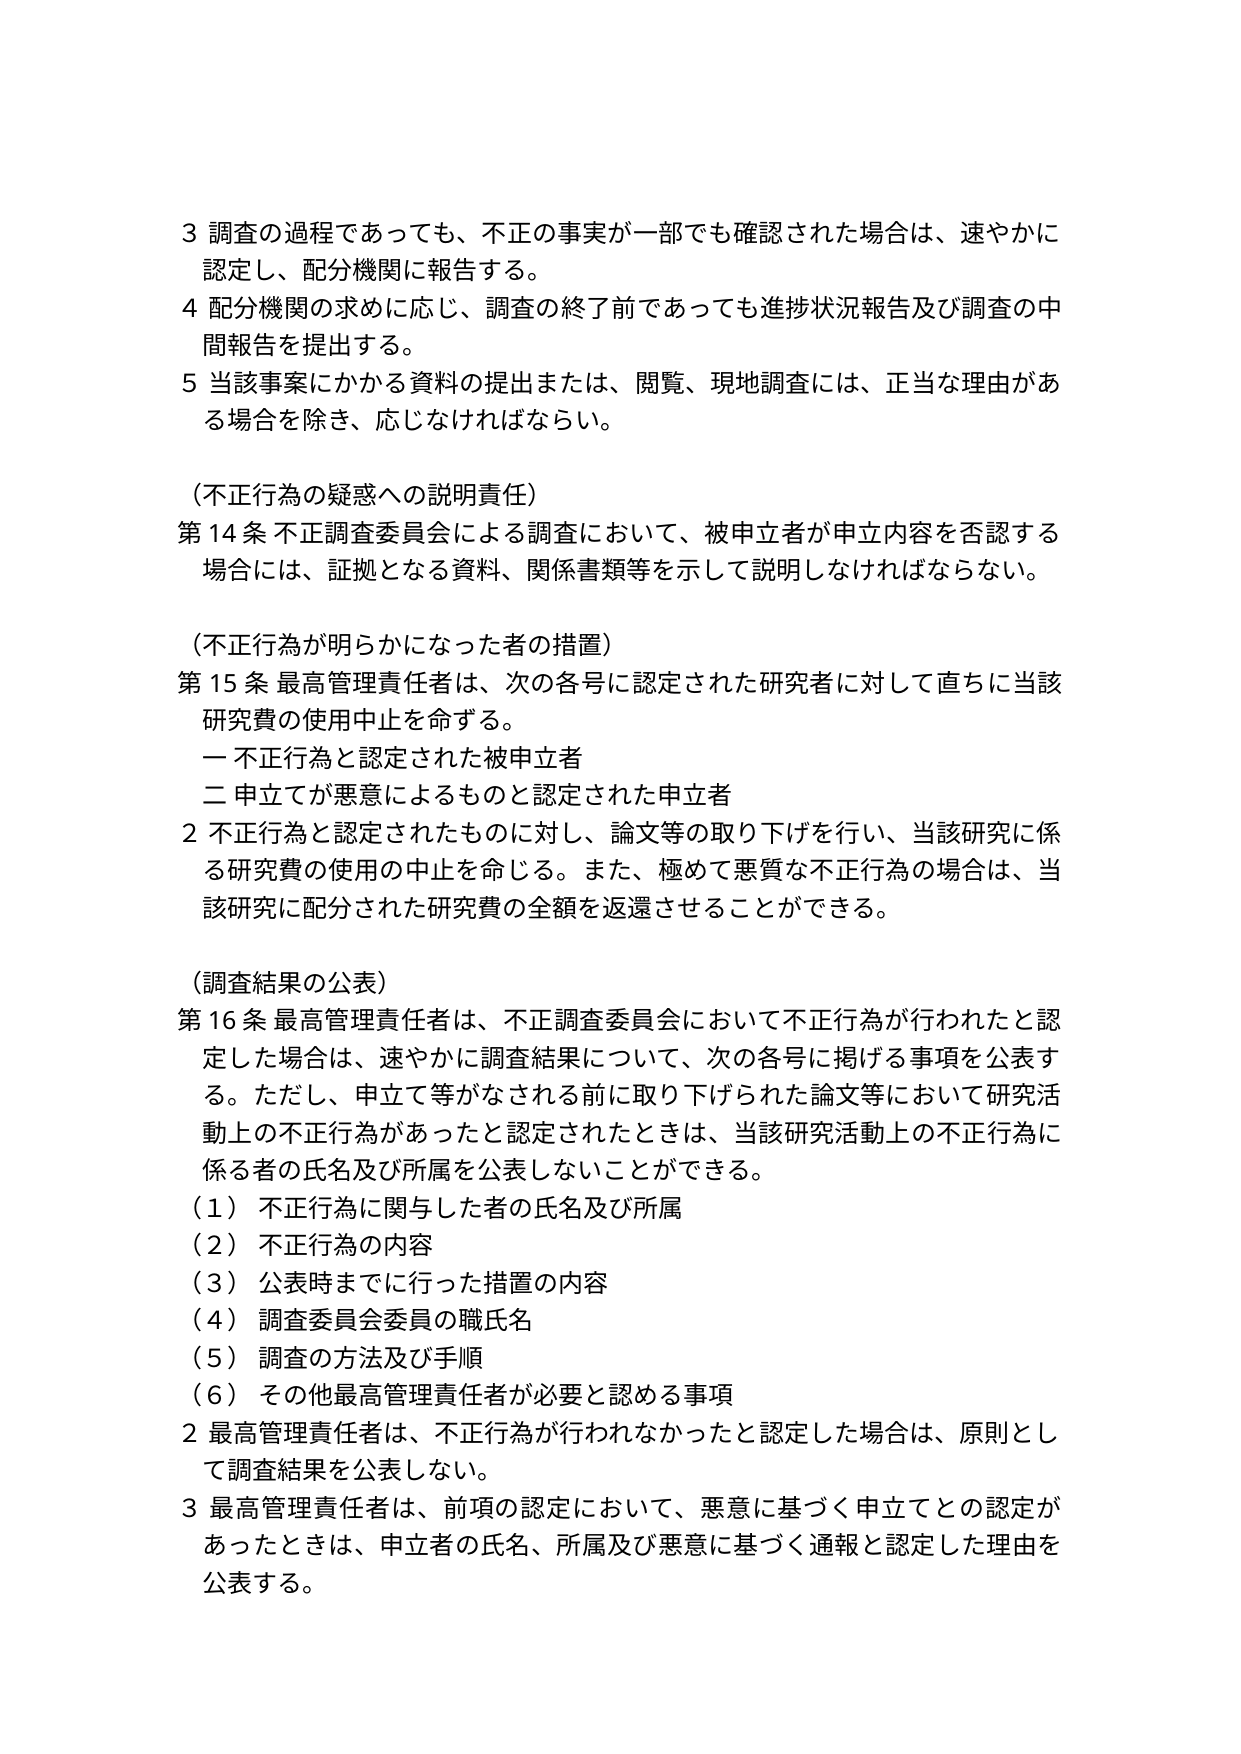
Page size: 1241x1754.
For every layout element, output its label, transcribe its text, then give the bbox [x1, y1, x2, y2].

text ２ 最高管理責任者は、不正行為が行われなかったと認定した場合は、原則として調査結果を公表しない。 [177, 1413, 1063, 1488]
text （不正行為の疑惑への説明責任） [177, 475, 1063, 513]
text （１） 不正行為に関与した者の氏名及び所属 [177, 1188, 1063, 1225]
text ２ 不正行為と認定されたものに対し、論文等の取り下げを行い、当該研究に係る研究費の使用の中止を命じる。また、極めて悪質な不正行為の場合は、当該研究に配分された研究費の全額を返還させることができる。 [177, 813, 1063, 925]
text ５ 当該事案にかかる資料の提出または、閲覧、現地調査には、正当な理由がある場合を除き、応じなければならい。 [177, 363, 1063, 438]
text 第14条 不正調査委員会による調査において、被申立者が申立内容を否認する場合には、証拠となる資料、関係書類等を示して説明しなければならない。 [177, 513, 1063, 588]
text （２） 不正行為の内容 [177, 1225, 1063, 1263]
text 第16条 最高管理責任者は、不正調査委員会において不正行為が行われたと認定した場合は、速やかに調査結果について、次の各号に掲げる事項を公表する。ただし、申立て等がなされる前に取り下げられた論文等において研究活動上の不正行為があったと認定されたときは、当該研究活動上の不正行為に係る者の氏名及び所属を公表しないことができる。 [177, 1000, 1063, 1188]
text （５） 調査の方法及び手順 [177, 1338, 1063, 1375]
text ３ 最高管理責任者は、前項の認定において、悪意に基づく申立てとの認定があったときは、申立者の氏名、所属及び悪意に基づく通報と認定した理由を公表する。 [177, 1488, 1063, 1600]
text （３） 公表時までに行った措置の内容 [177, 1263, 1063, 1300]
text （調査結果の公表） [177, 963, 1063, 1000]
text （６） その他最高管理責任者が必要と認める事項 [177, 1375, 1063, 1413]
text （不正行為が明らかになった者の措置） [177, 625, 1063, 663]
text 一 不正行為と認定された被申立者 [177, 738, 1063, 775]
text （４） 調査委員会委員の職氏名 [177, 1300, 1063, 1338]
text 第 15 条 最高管理責任者は、次の各号に認定された研究者に対して直ちに当該研究費の使用中止を命ずる。 [177, 663, 1063, 738]
text 二 申立てが悪意によるものと認定された申立者 [177, 775, 1063, 813]
text ４ 配分機関の求めに応じ、調査の終了前であっても進捗状況報告及び調査の中間報告を提出する。 [177, 288, 1063, 363]
text ３ 調査の過程であっても、不正の事実が一部でも確認された場合は、速やかに認定し、配分機関に報告する。 [177, 213, 1063, 288]
